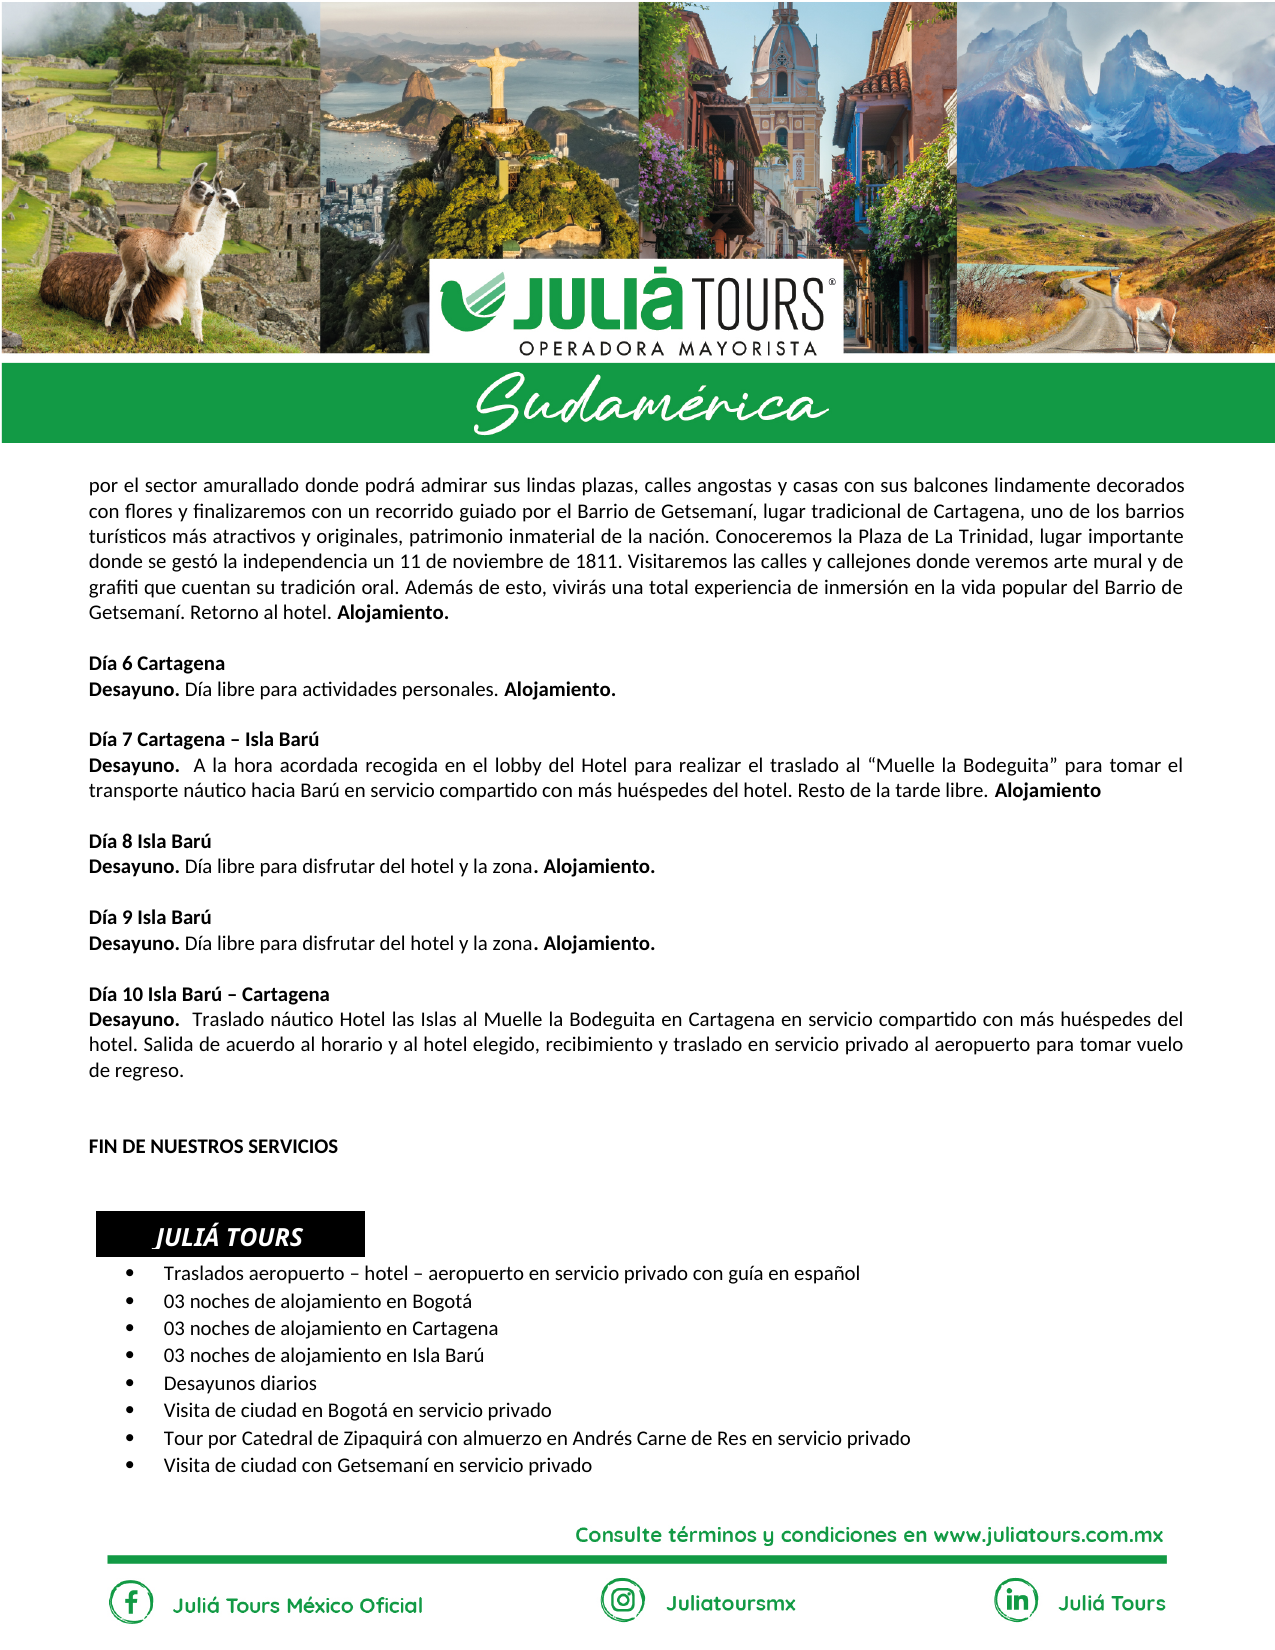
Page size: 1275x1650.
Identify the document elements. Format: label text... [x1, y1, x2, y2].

text Día 9 Isla Barú [89, 904, 1186, 930]
text Desayuno. Día libre para disfrutar del hotel y la zona. Alojamiento. [89, 854, 1186, 879]
text FIN DE NUESTROS SERVICIOS [89, 1133, 1186, 1159]
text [89, 472, 1186, 625]
text Desayuno. A la hora acordada recogida en el lobby del Hotel para realizar el traslado al “Muelle la Bodeguita” para tomar el transporte náutico hacia Barú en servicio compartido con más huéspedes del hotel. Resto de la tarde libre. Alojamiento [89, 752, 1186, 803]
list 03 noches de alojamiento en Cartagena [126, 1315, 1186, 1341]
text Día 6 Cartagena [89, 650, 1186, 676]
text Día 10 Isla Barú – Cartagena [89, 981, 1186, 1006]
text Desayuno. Día libre para actividades personales. Alojamiento. [89, 676, 1186, 701]
list 03 noches de alojamiento en Isla Barú [126, 1343, 1186, 1368]
list Visita de ciudad con Getsemaní en servicio privado [126, 1452, 1186, 1478]
text Desayuno. Día libre para disfrutar del hotel y la zona. Alojamiento. [89, 930, 1186, 955]
text Día 7 Cartagena – Isla Barú [89, 727, 1186, 752]
list Traslados aeropuerto – hotel – aeropuerto en servicio privado con guía en español [126, 1260, 1186, 1286]
list 03 noches de alojamiento en Bogotá [126, 1288, 1186, 1313]
list Desayunos diarios [126, 1370, 1186, 1395]
list Tour por Catedral de Zipaquirá con almuerzo en Andrés Carne de Res en servicio privado [126, 1425, 1186, 1450]
picture [1, 1, 1275, 1649]
text Desayuno. Traslado náutico Hotel las Islas al Muelle la Bodeguita en Cartagena en servicio compartido con más huéspedes del hotel. Salida de acuerdo al horario y al hotel elegido, recibimiento y traslado en servicio privado al aeropuerto para tomar vuelo de regreso. [89, 1006, 1186, 1082]
text Día 8 Isla Barú [89, 828, 1186, 854]
list Visita de ciudad en Bogotá en servicio privado [126, 1397, 1186, 1423]
